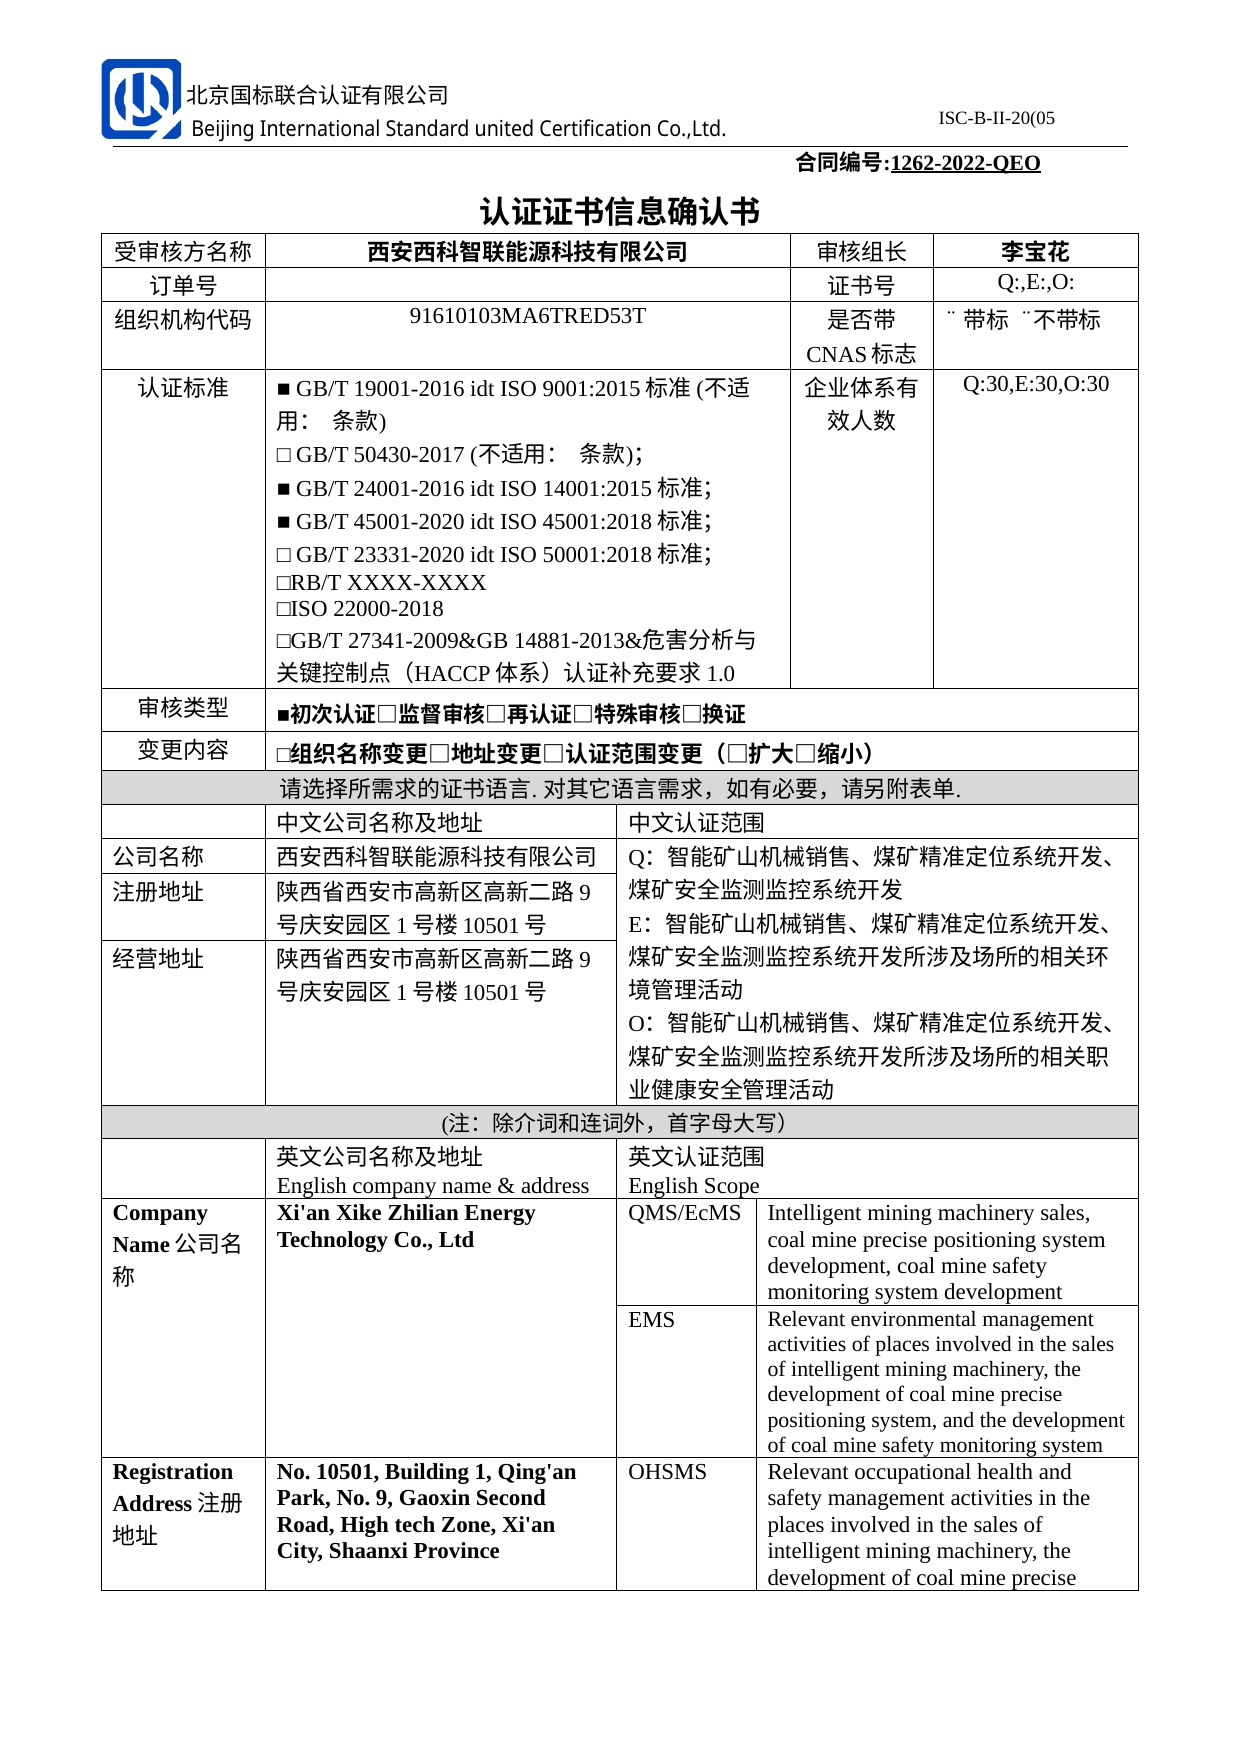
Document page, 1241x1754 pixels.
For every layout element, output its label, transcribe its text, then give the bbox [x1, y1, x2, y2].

table_cell OHSMS [617, 1458, 756, 1590]
table_cell 认证标准 [102, 370, 265, 688]
table_cell EMS [617, 1306, 756, 1457]
table_cell ■ GB/T 19001-2016 idt ISO 9001:2015标准 (不适用： 条款) □ GB/T 50430-2017 (不适用： 条款)； ■ GB/T 24001-2016 idt ISO 14001:2015标准； ■ GB/T 45001-2020 idt ISO 45001:2018标准； □ GB/T 23331-2020 idt ISO 50001:2018标准； □RB/T XXXX-XXXX □ISO 22000-2018 □GB/T 27341-2009&GB 14881-2013&危害分析与关键控制点（HACCP体系）认证补充要求 1.0 [266, 370, 790, 688]
table_cell 西安西科智联能源科技有限公司 [266, 839, 616, 872]
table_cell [102, 1458, 265, 1590]
table_header 受审核方名称 [102, 234, 265, 267]
picture [101, 59, 182, 139]
table_cell 91610103MA6TRED53T [266, 302, 790, 369]
table_cell 证书号 [791, 268, 933, 301]
table_cell 经营地址 [102, 941, 265, 1105]
table_cell 中文公司名称及地址 [266, 805, 616, 838]
table_cell [266, 268, 790, 301]
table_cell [757, 1458, 1138, 1590]
text 认证证书信息确认书 [112, 187, 1128, 233]
table_cell QMS/EcMS [617, 1199, 756, 1305]
table_cell Q：智能矿山机械销售、煤矿精准定位系统开发、煤矿安全监测监控系统开发 E：智能矿山机械销售、煤矿精准定位系统开发、煤矿安全监测监控系统开发所涉及场所的相关环境管理活动 O：智能矿山机械销售、煤矿精准定位系统开发、煤矿安全监测监控系统开发所涉及场所的相关职业健康安全管理活动 [617, 839, 1138, 1105]
table_cell 是否带CNAS标志 [791, 302, 933, 369]
table_header 审核组长 [791, 234, 933, 267]
table_cell 英文公司名称及地址 English company name & address [266, 1139, 616, 1198]
table_cell 组织机构代码 [102, 302, 265, 369]
table_cell Q:30,E:30,O:30 [934, 370, 1138, 688]
table_cell 陕西省西安市高新区高新二路9号庆安园区1号楼10501号 [266, 874, 616, 940]
table_cell 陕西省西安市高新区高新二路9号庆安园区1号楼10501号 [266, 941, 616, 1105]
table_cell Intelligent mining machinery sales, coal mine precise positioning system development, coal mine safety monitoring system development [757, 1199, 1138, 1305]
table_header 西安西科智联能源科技有限公司 [266, 234, 790, 267]
table_cell [102, 1139, 265, 1198]
table_cell 订单号 [102, 268, 265, 301]
table_cell 公司名称 [102, 839, 265, 872]
table_cell 注册地址 [102, 874, 265, 940]
table_cell (注：除介词和连词外，首字母大写） [102, 1106, 1138, 1138]
table_cell ■初次认证□监督审核□再认证□特殊审核□换证 [266, 689, 1138, 731]
table_cell 中文认证范围 [617, 805, 1138, 838]
table_cell ¨ 带标 ¨不带标 [934, 302, 1138, 369]
text 合同编号:1262-2022-QEO [112, 150, 1128, 175]
table_cell □组织名称变更□地址变更□认证范围变更（□扩大□缩小） [266, 732, 1138, 769]
table_cell 企业体系有效人数 [791, 370, 933, 688]
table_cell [266, 1458, 616, 1590]
table_cell Relevant environmental management activities of places involved in the sales of intelligent mining machinery, the development of coal mine precise positioning system, and the development of coal mine safety monitoring system [757, 1306, 1138, 1457]
table_cell [102, 805, 265, 838]
table_cell 变更内容 [102, 732, 265, 769]
table_cell 审核类型 [102, 689, 265, 731]
table_cell Xi'an Xike Zhilian Energy Technology Co., Ltd [266, 1199, 616, 1457]
table_header 李宝花 [934, 234, 1138, 267]
table_cell Company Name公司名称 [102, 1199, 265, 1457]
table_cell 英文认证范围 English Scope [617, 1139, 1138, 1198]
table_cell 请选择所需求的证书语言. 对其它语言需求，如有必要，请另附表单. [102, 771, 1138, 804]
table_cell Q:,E:,O: [934, 268, 1138, 301]
